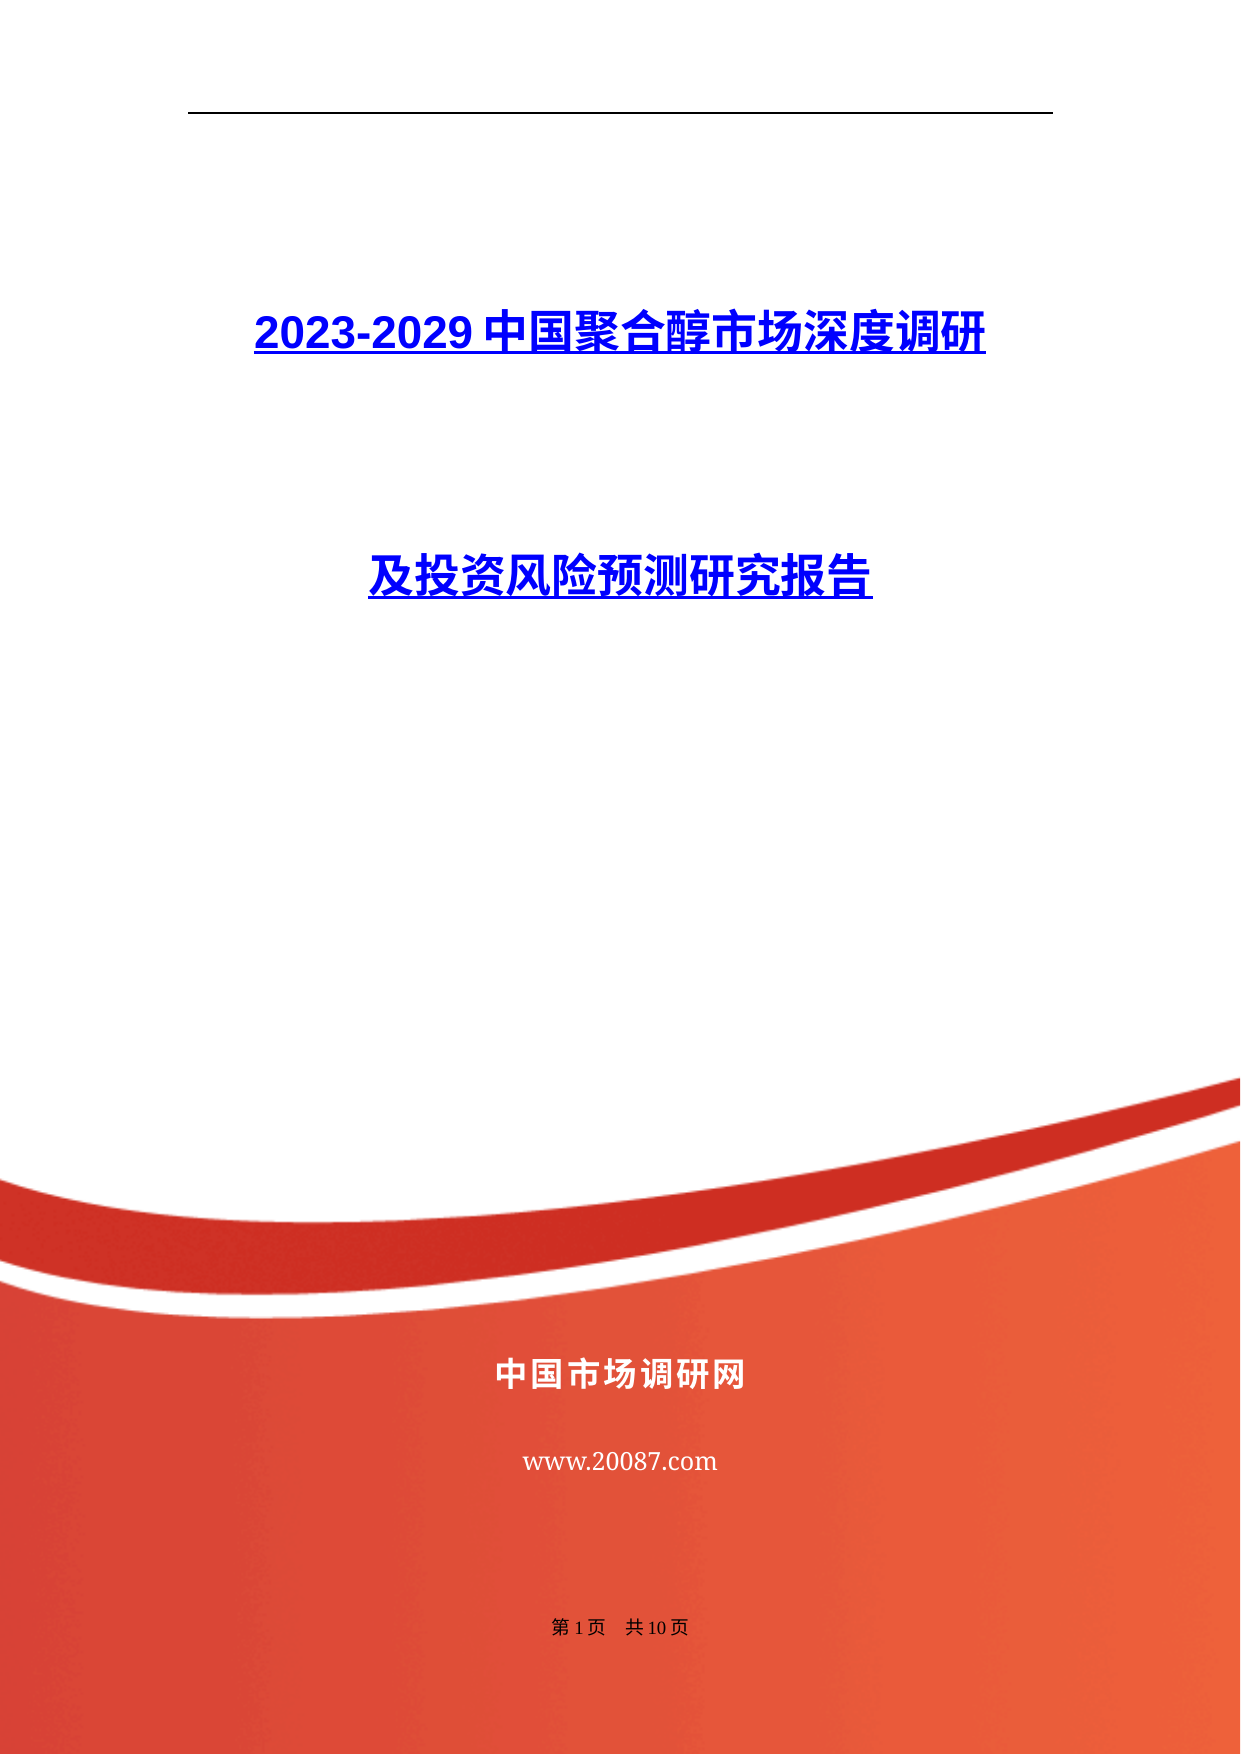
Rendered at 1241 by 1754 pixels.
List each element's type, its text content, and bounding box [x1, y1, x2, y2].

text www.20087.com [187, 1428, 1053, 1493]
subtitle 中国市场调研网 [187, 1339, 1053, 1404]
picture [0, 1006, 1241, 1754]
table_header 2023-2029中国聚合醇市场深度调研及投资风险预测研究报告 [188, 207, 1053, 773]
